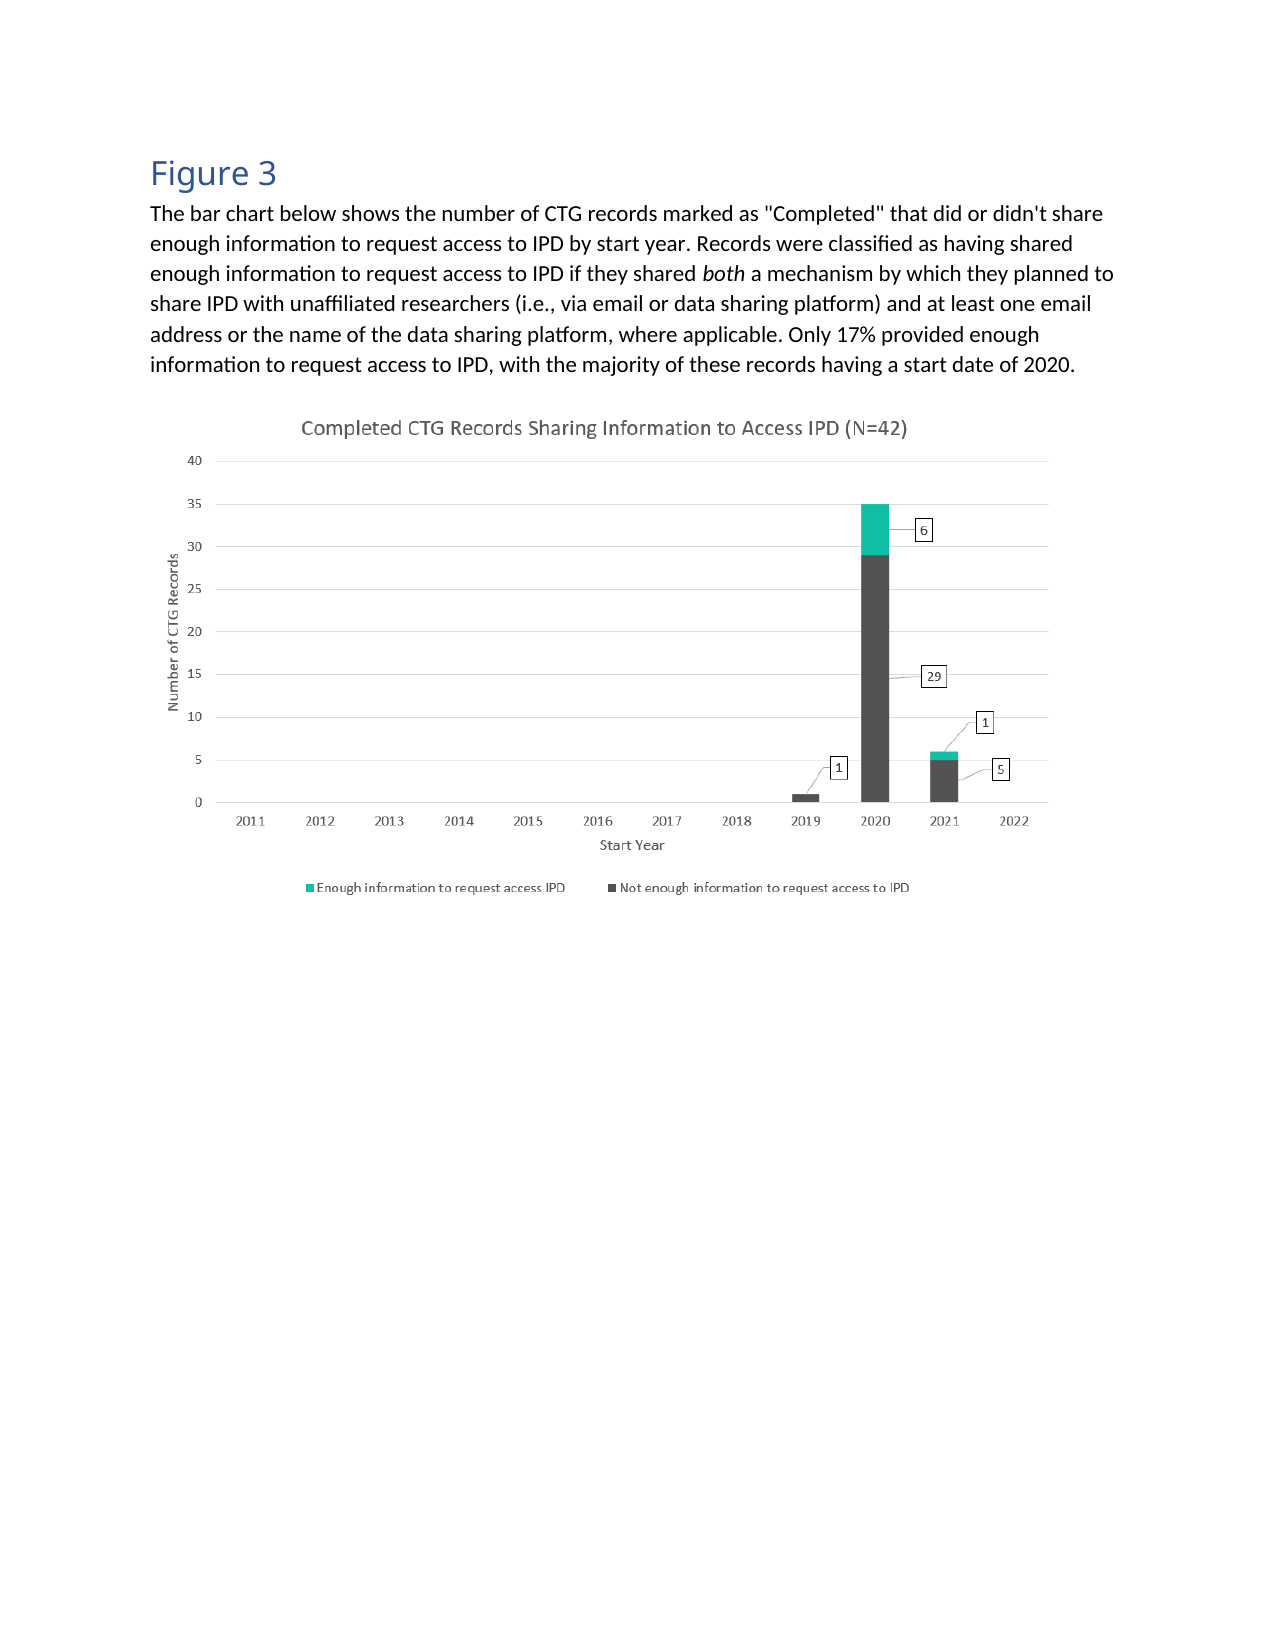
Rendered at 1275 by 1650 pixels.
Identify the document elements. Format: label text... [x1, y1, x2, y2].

text The bar chart below shows the number of CTG records marked as "Completed" that did or didn't share enough information to request access to IPD by start year. Records were classified as having shared enough information to request access to IPD if they shared both a mechanism by which they planned to share IPD with unaffiliated researchers (i.e., via email or data sharing platform) and at least one email address or the name of the data sharing platform, where applicable. Only 17% provided enough information to request access to IPD, with the majority of these records having a start date of 2020. [150, 199, 1125, 378]
picture [150, 405, 1058, 910]
subtitle Figure 3 [150, 150, 1125, 195]
